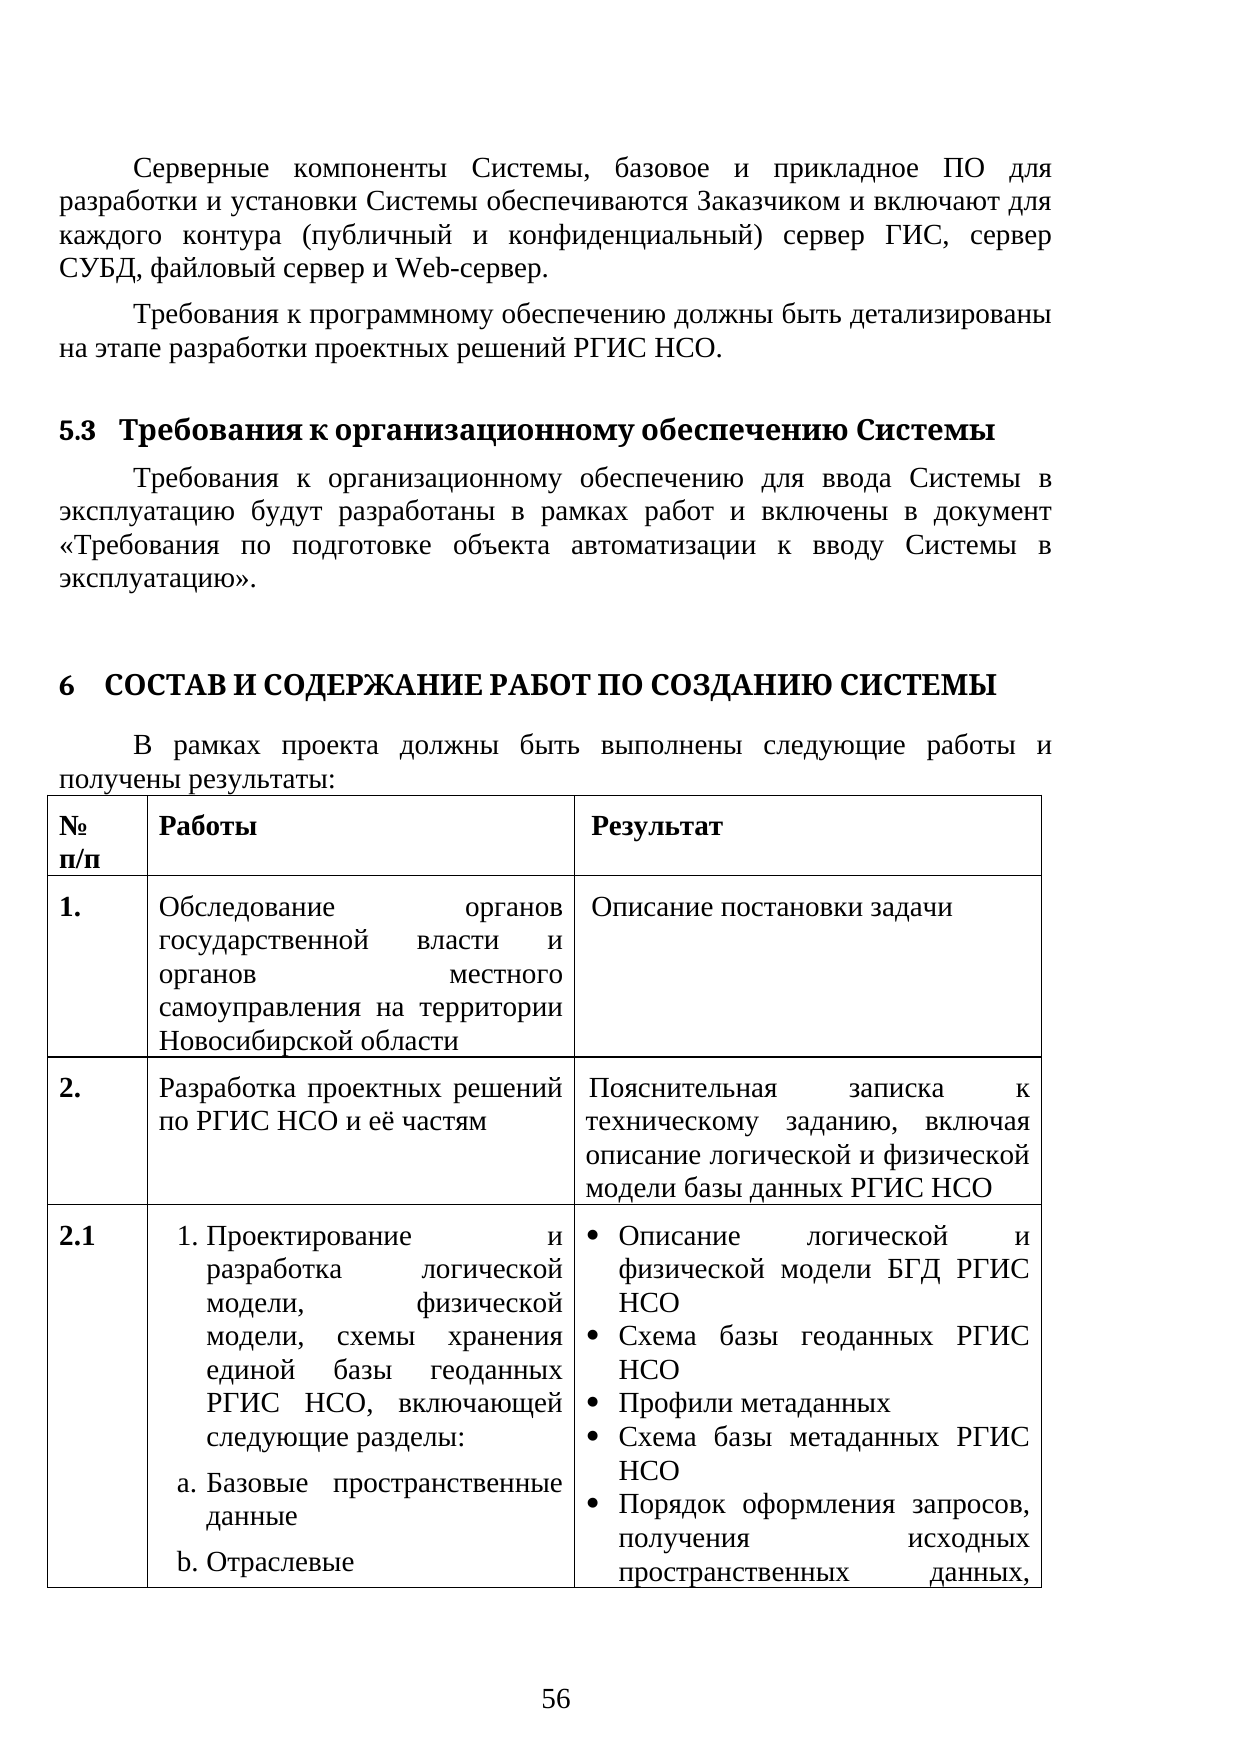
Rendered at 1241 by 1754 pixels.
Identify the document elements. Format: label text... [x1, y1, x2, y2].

text Требования к программному обеспечению должны быть детализированы на этапе разработки проектных решений РГИС НСО. [59, 297, 1053, 364]
text Серверные компоненты Системы, базовое и прикладное ПО для разработки и установки Системы обеспечиваются Заказчиком и включают для каждого контура (публичный и конфиденциальный) сервер ГИС, сервер СУБД, файловый сервер и Web-сервер. [59, 150, 1053, 284]
table_cell Обследование органов государственной власти и органов местного самоуправления на территории Новосибирской области [148, 876, 574, 1056]
table_header № п/п [48, 796, 147, 875]
table_cell 2.1 [48, 1205, 147, 1587]
subtitle Требования к организационному обеспечению Системы [59, 414, 1053, 447]
text В рамках проекта должны быть выполнены следующие работы и получены результаты: [59, 727, 1053, 794]
table_header Результат [575, 796, 1041, 875]
table_cell [48, 1058, 147, 1204]
subtitle Состав и содержание работ по созданию системы [59, 669, 1053, 702]
table_cell Пояснительная записка к техническому заданию, включая описание логической и физической модели базы данных РГИС НСО [575, 1058, 1041, 1204]
text Требования к организационному обеспечению для ввода Системы в эксплуатацию будут разработаны в рамках работ и включены в документ «Требования по подготовке объекта автоматизации к вводу Системы в эксплуатацию». [59, 460, 1053, 594]
table_cell Описание постановки задачи [575, 876, 1041, 1056]
table_cell Разработка проектных решений по РГИС НСО и её частям [148, 1058, 574, 1204]
table_cell [48, 876, 147, 1056]
table_header Работы [148, 796, 574, 875]
